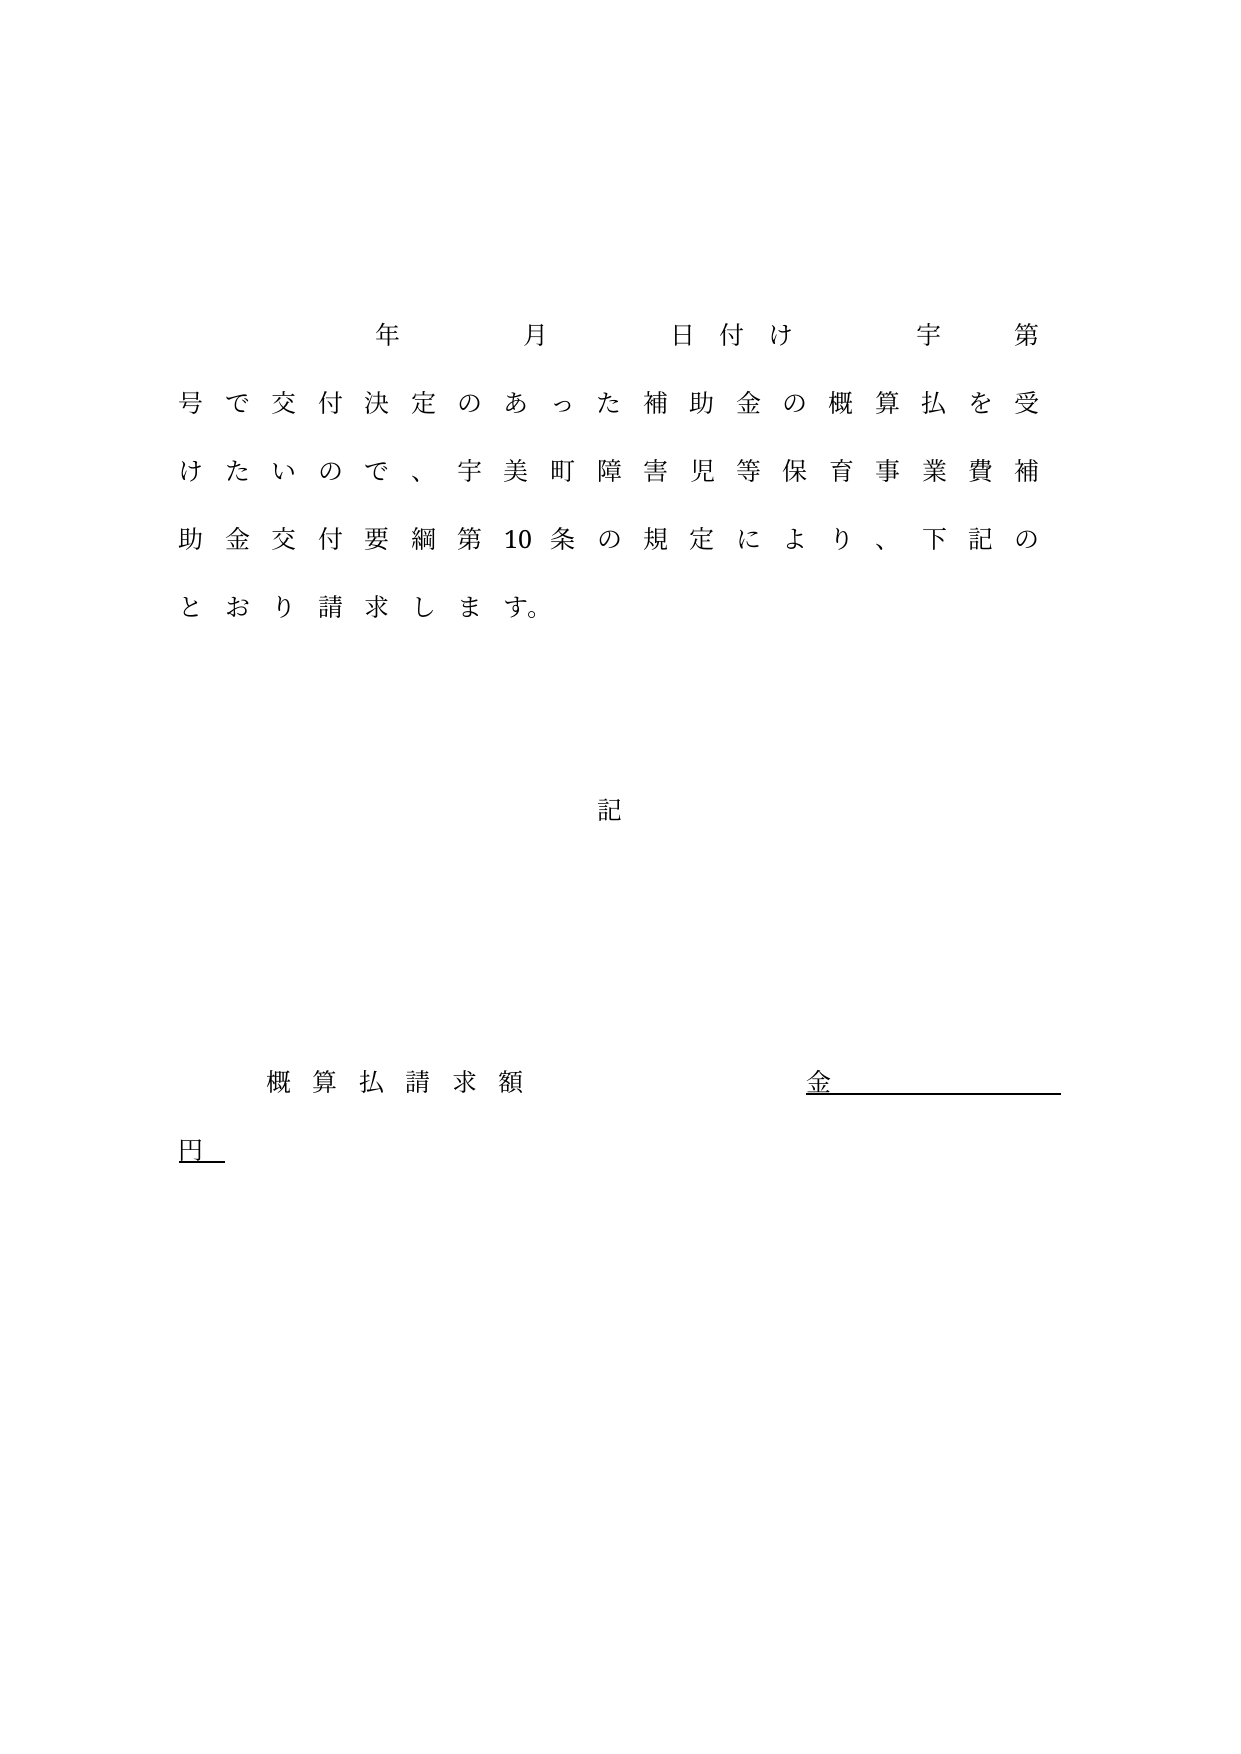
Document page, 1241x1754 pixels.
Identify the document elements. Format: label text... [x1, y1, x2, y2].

text 年 月 日付け 宇 第 号で交付決定のあった補助金の概算払を受けたいので、宇美町障害児等保育事業費補助金交付要綱第10条の規定により、下記のとおり請求します。 [179, 300, 1061, 639]
text 概算払請求額 金 円 [179, 1047, 1061, 1183]
text 記 [179, 775, 1061, 843]
